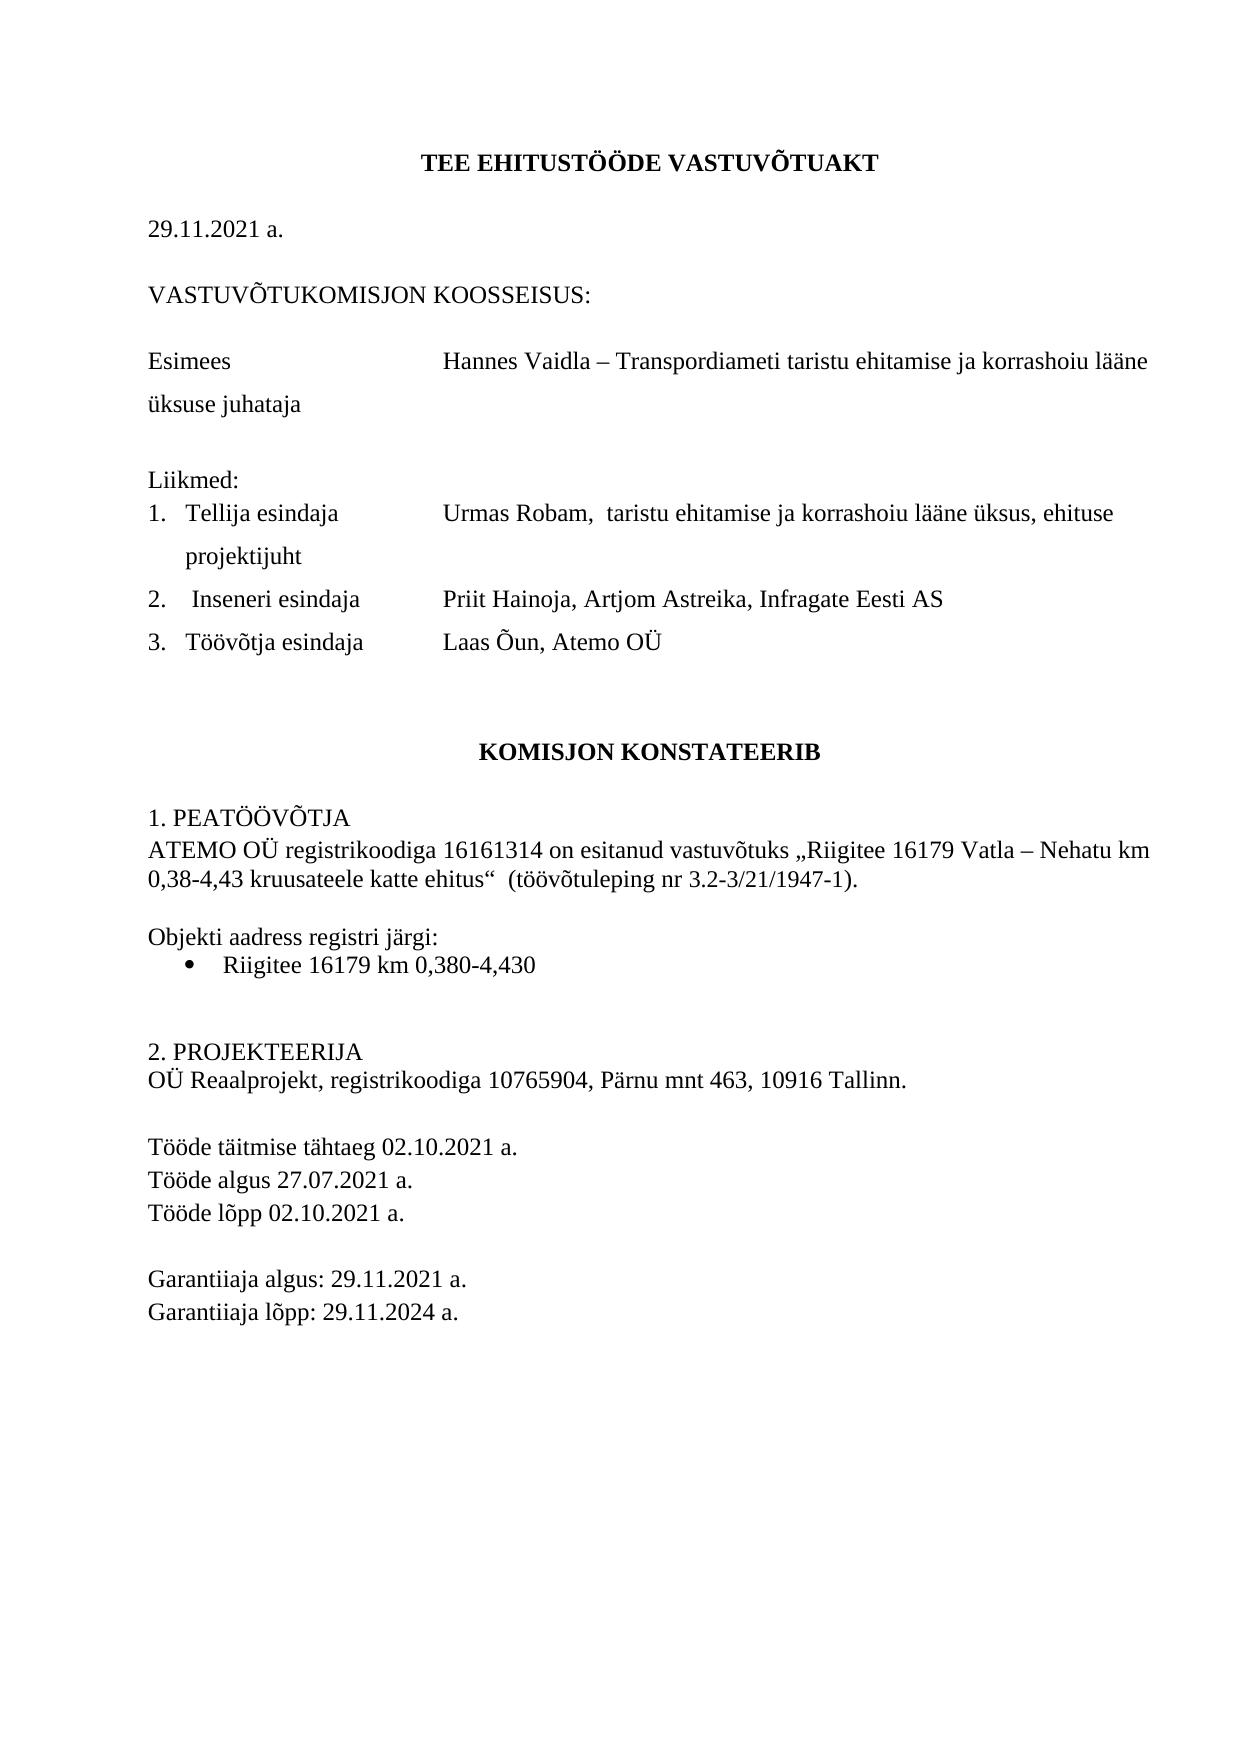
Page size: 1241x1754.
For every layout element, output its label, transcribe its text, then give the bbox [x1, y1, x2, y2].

text Objekti aadress registri järgi: [148, 922, 1152, 951]
list Riigitee 16179 km 0,380-4,430 [185, 951, 1152, 979]
text Garantiiaja algus: 29.11.2021 a. [148, 1264, 1152, 1292]
text TEE EHITUSTÖÖDE VASTUVÕTUAKT [148, 148, 1152, 176]
text Tööde täitmise tähtaeg 02.10.2021 a. [148, 1132, 1152, 1160]
text 2. PROJEKTEERIJA [148, 1037, 1152, 1066]
text VASTUVÕTUKOMISJON KOOSSEISUS: [148, 280, 1152, 308]
list Inseneri esindaja Priit Hainoja, Artjom Astreika, Infragate Eesti AS [148, 584, 1152, 613]
text 29.11.2021 a. [148, 214, 1152, 242]
text Garantiiaja lõpp: 29.11.2024 a. [148, 1297, 1152, 1326]
text ATEMO OÜ registrikoodiga 16161314 on esitanud vastuvõtuks „Riigitee 16179 Vatla – Nehatu km 0,38-4,43 kruusateele katte ehitus“ (töövõtuleping nr 3.2-3/21/1947-1). [148, 836, 1152, 893]
text KOMISJON KONSTATEERIB [148, 737, 1152, 765]
list Töövõtja esindaja Laas Õun, Atemo OÜ [148, 627, 1152, 656]
text Liikmed: [148, 465, 1152, 494]
text 1. PEATÖÖVÕTJA [148, 803, 1152, 831]
list Tellija esindaja Urmas Robam, taristu ehitamise ja korrashoiu lääne üksus, ehituse projektijuht [148, 498, 1152, 570]
text Tööde algus 27.07.2021 a. [148, 1165, 1152, 1193]
text OÜ Reaalprojekt, registrikoodiga 10765904, Pärnu mnt 463, 10916 Tallinn. [148, 1066, 1152, 1094]
text Tööde lõpp 02.10.2021 a. [148, 1198, 1152, 1226]
text Esimees Hannes Vaidla – Transpordiameti taristu ehitamise ja korrashoiu lääne üksuse juhataja [148, 346, 1152, 418]
